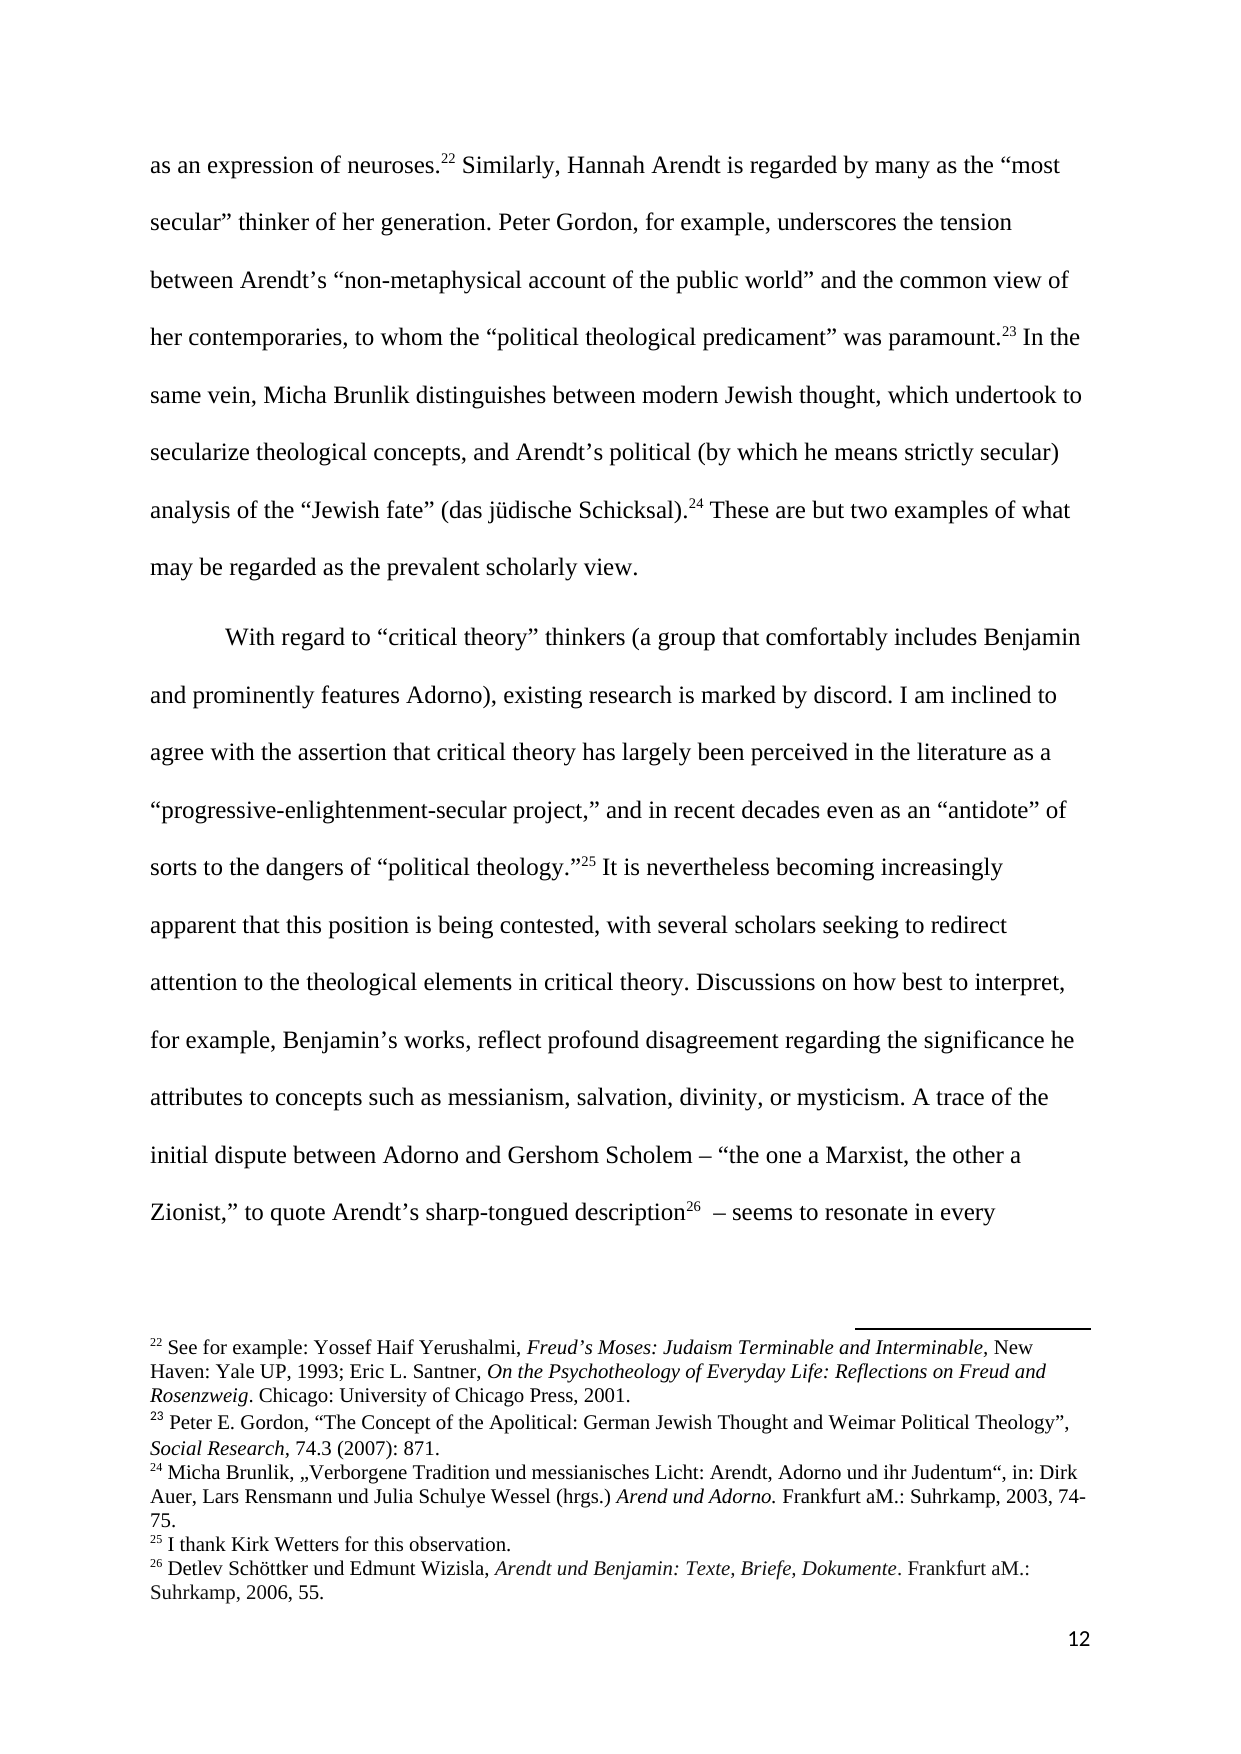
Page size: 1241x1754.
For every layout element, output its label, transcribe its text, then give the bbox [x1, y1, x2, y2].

text With regard to “critical theory” thinkers (a group that comfortably includes Benjamin and prominently features Adorno), existing research is marked by discord. I am inclined to agree with the assertion that critical theory has largely been perceived in the literature as a “progressive-enlightenment-secular project,” and in recent decades even as an “antidote” of sorts to the dangers of “political theology.” It is nevertheless becoming increasingly apparent that this position is being contested, with several scholars seeking to redirect attention to the theological elements in critical theory. Discussions on how best to interpret, for example, Benjamin’s works, reflect profound disagreement regarding the significance he attributes to concepts such as messianism, salvation, divinity, or mysticism. A trace of the initial dispute between Adorno and Gershom Scholem – “the one a Marxist, the other a Zionist,” to quote Arendt’s sharp-tongued description – seems to resonate in every discussion on how to interpret Benjamin since. On one side of the arena is Adorno’s dismissal of any extra-philosophical reading of Benjamin as a “sort of cliché” (pertinent to readings of Adorno himself), on the other is Scholem’s emphasis on Benjamin’s messianic elements and his rootedness in the Jewish canon, which many regard as a figment of Scholem’s own imagination. I venture to posit that even today, most scholars generally fall on one or the other side of this divide. Nevertheless, the original dispute between Adorno and Scholem sheds light on the complexity this book wishes to address. For, as disclosed in the written correspondence between the two, both agreed that “the ‘transformation’ of Benjamin from his early theological speculation to his later ‘Materialisms’ does not denote the ‘disappearance’ (Verschwindung) of the theological categories but rather their concealment (Verschweigen).” I further argue that this reading of Benjamin should also color interpretations of Adorno, who was himself in search of “religion’s critical promise.” Thus, this book seeks to complement existing research on the relation between critique and theology in Adorno’s critical theory and in Benjamin’s writings by looking to works by Arendt and Freud – which have not, to date, been approached from this angle, certainly not together. By and large, what may be termed the “cunning of theology” features in the thought of all four thinkers, each one demonstrating it in his or her own particular way. [150, 622, 1090, 1226]
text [150, 150, 1090, 581]
